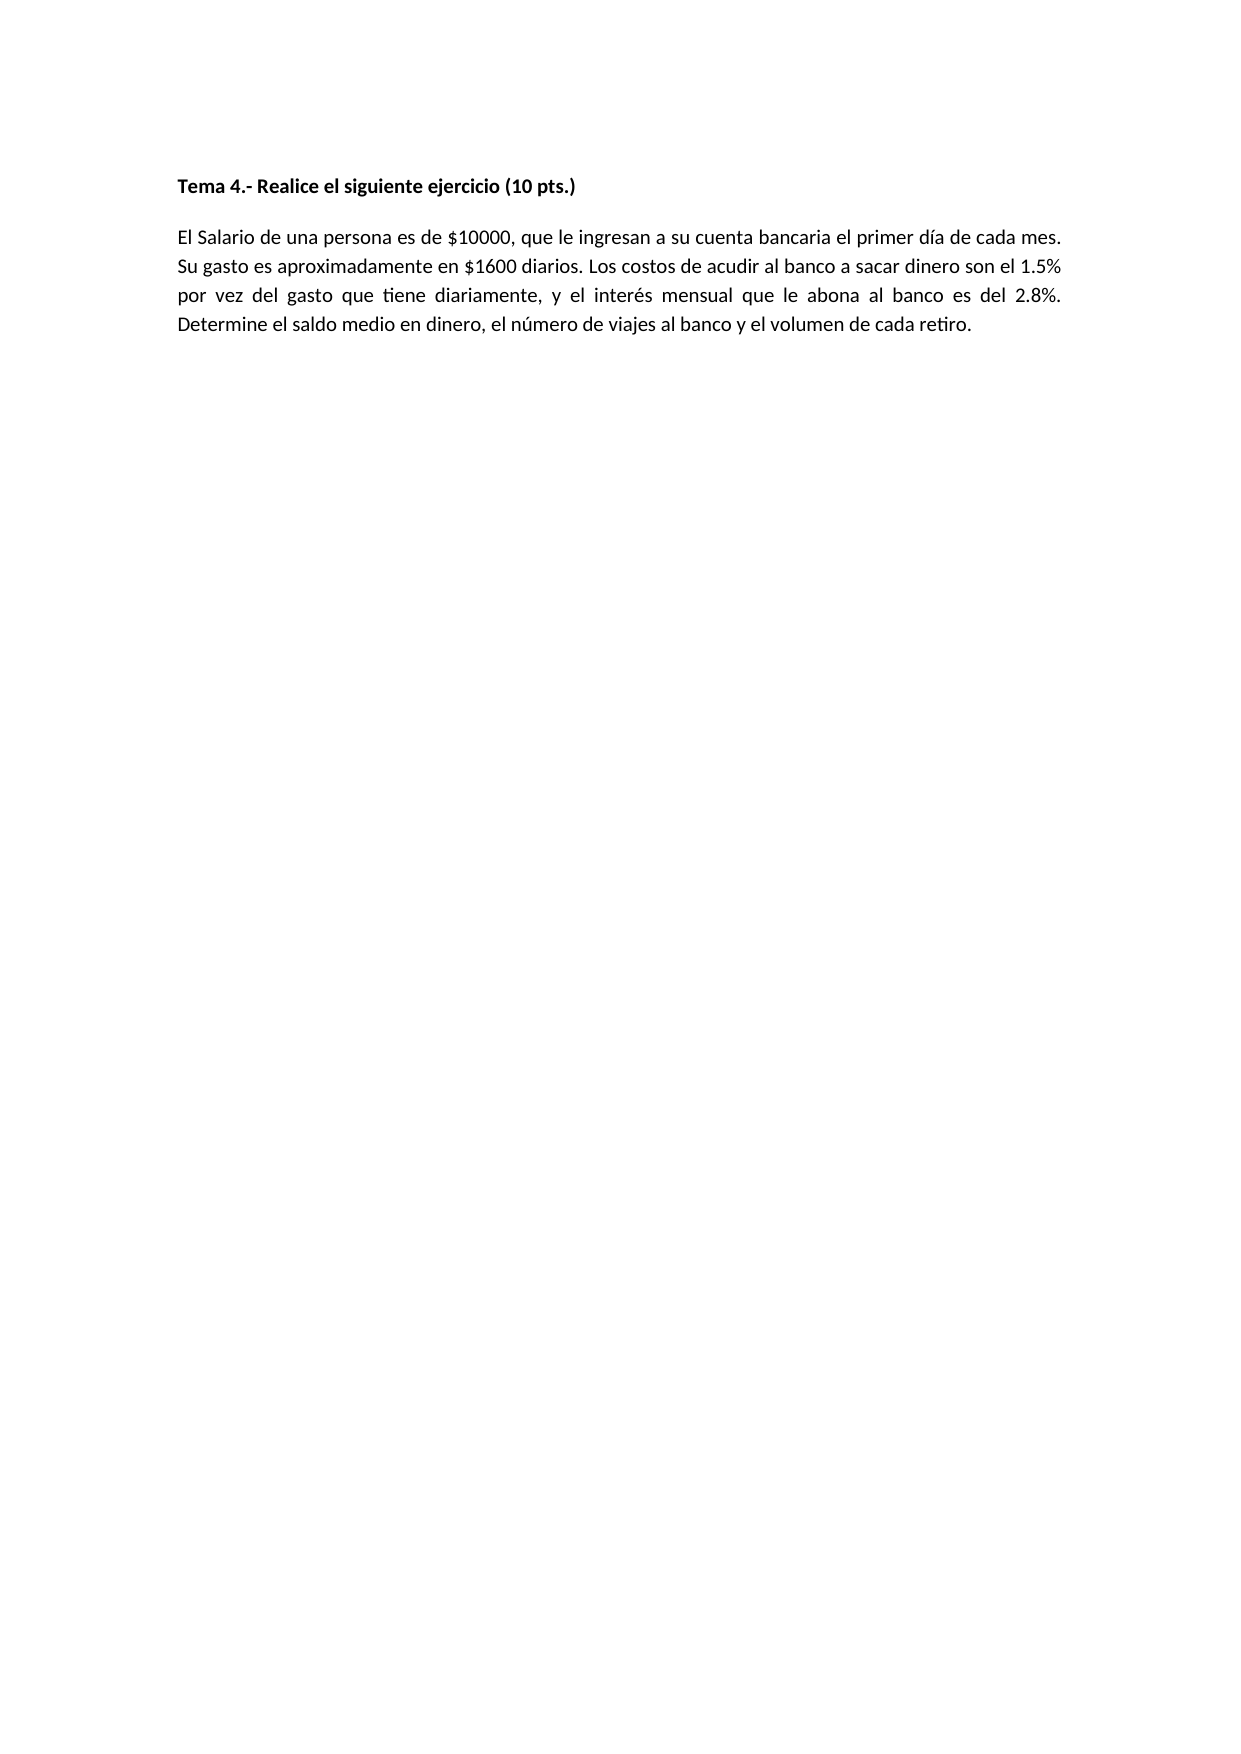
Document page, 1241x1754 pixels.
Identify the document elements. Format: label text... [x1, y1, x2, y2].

text El Salario de una persona es de $10000, que le ingresan a su cuenta bancaria el primer día de cada mes. Su gasto es aproximadamente en $1600 diarios. Los costos de acudir al banco a sacar dinero son el 1.5% por vez del gasto que tiene diariamente, y el interés mensual que le abona al banco es del 2.8%. Determine el saldo medio en dinero, el número de viajes al banco y el volumen de cada retiro. [177, 224, 1063, 337]
text Tema 4.- Realice el siguiente ejercicio (10 pts.) [177, 173, 1063, 198]
